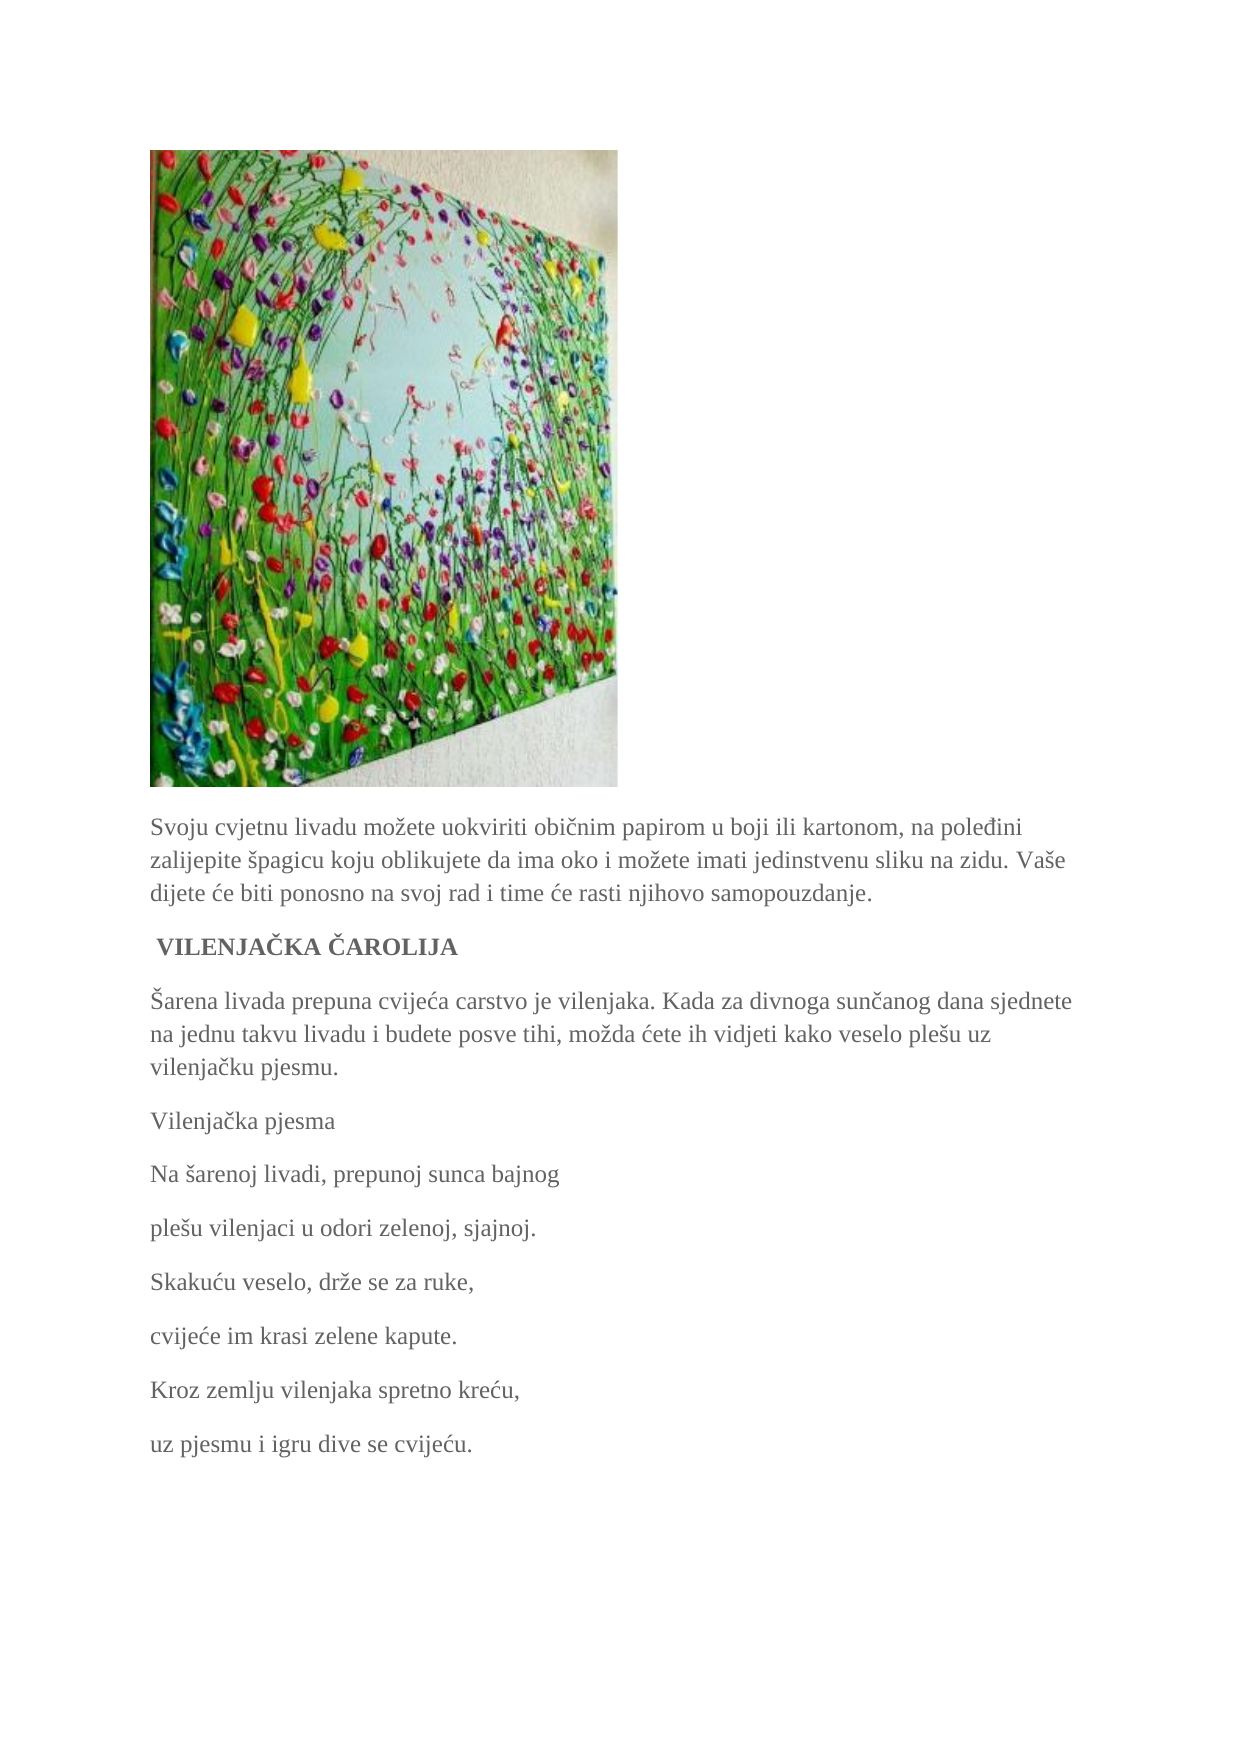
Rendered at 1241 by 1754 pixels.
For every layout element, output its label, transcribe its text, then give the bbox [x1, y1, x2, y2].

picture [150, 150, 618, 787]
text Skakuću veselo, drže se za ruke, [150, 1267, 1090, 1296]
text Vilenjačka pjesma [150, 1106, 1090, 1134]
text VILENJAČKA ČAROLIJA [150, 932, 1090, 961]
text Svoju cvjetnu livadu možete uokviriti običnim papirom u boji ili kartonom, na poleđini zalijepite špagicu koju oblikujete da ima oko i možete imati jedinstvenu sliku na zidu. Vaše dijete će biti ponosno na svoj rad i time će rasti njihovo samopouzdanje. [150, 812, 1090, 907]
text Na šarenoj livadi, prepunoj sunca bajnog [150, 1159, 1090, 1188]
text uz pjesmu i igru dive se cvijeću. [150, 1429, 1090, 1458]
text cvijeće im krasi zelene kapute. [150, 1321, 1090, 1350]
text Šarena livada prepuna cvijeća carstvo je vilenjaka. Kada za divnoga sunčanog dana sjednete na jednu takvu livadu i budete posve tihi, možda ćete ih vidjeti kako veselo plešu uz vilenjačku pjesmu. [150, 986, 1090, 1081]
text plešu vilenjaci u odori zelenoj, sjajnoj. [150, 1213, 1090, 1242]
text Kroz zemlju vilenjaka spretno kreću, [150, 1375, 1090, 1404]
